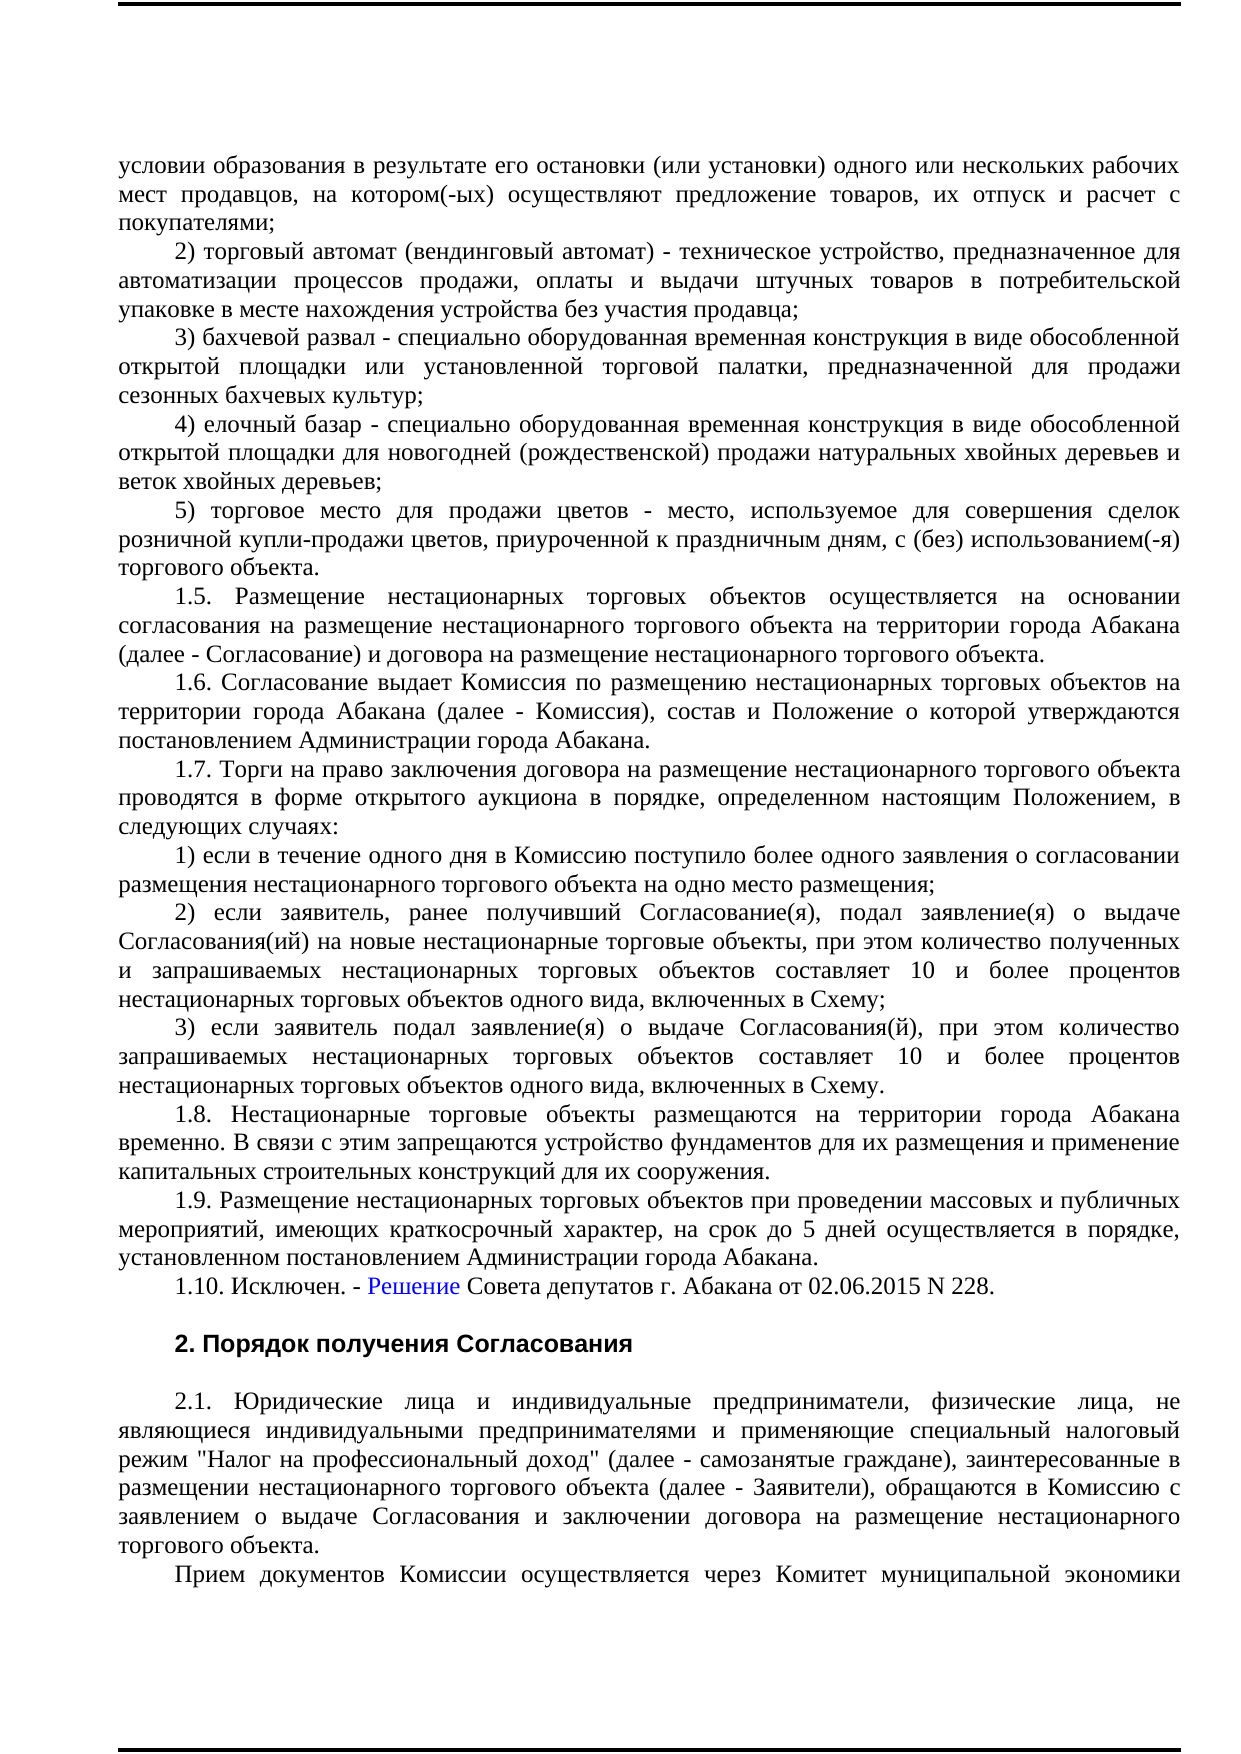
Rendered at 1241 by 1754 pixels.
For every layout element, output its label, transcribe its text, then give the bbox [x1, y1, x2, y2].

text 1.6. Согласование выдает Комиссия по размещению нестационарных торговых объектов на территории города Абакана (далее - Комиссия), состав и Положение о которой утверждаются постановлением Администрации города Абакана. [118, 667, 1181, 754]
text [118, 150, 1181, 236]
text 2) торговый автомат (вендинговый автомат) - техническое устройство, предназначенное для автоматизации процессов продажи, оплаты и выдачи штучных товаров в потребительской упаковке в месте нахождения устройства без участия продавца; [118, 236, 1181, 322]
text 1.8. Нестационарные торговые объекты размещаются на территории города Абакана временно. В связи с этим запрещаются устройство фундаментов для их размещения и применение капитальных строительных конструкций для их сооружения. [118, 1099, 1181, 1185]
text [118, 1559, 1181, 1587]
title 2. Порядок получения Согласования [118, 1329, 1181, 1357]
text 2.1. Юридические лица и индивидуальные предприниматели, физические лица, не являющиеся индивидуальными предпринимателями и применяющие специальный налоговый режим "Налог на профессиональный доход" (далее - самозанятые граждане), заинтересованные в размещении нестационарного торгового объекта (далее - Заявители), обращаются в Комиссию с заявлением о выдаче Согласования и заключении договора на размещение нестационарного торгового объекта. [118, 1386, 1181, 1559]
text 1) если в течение одного дня в Комиссию поступило более одного заявления о согласовании размещения нестационарного торгового объекта на одно место размещения; [118, 840, 1181, 897]
text 3) если заявитель подал заявление(я) о выдаче Согласования(й), при этом количество запрашиваемых нестационарных торговых объектов составляет 10 и более процентов нестационарных торговых объектов одного вида, включенных в Схему. [118, 1012, 1181, 1099]
text 1.5. Размещение нестационарных торговых объектов осуществляется на основании согласования на размещение нестационарного торгового объекта на территории города Абакана (далее - Согласование) и договора на размещение нестационарного торгового объекта. [118, 581, 1181, 667]
text 1.7. Торги на право заключения договора на размещение нестационарного торгового объекта проводятся в форме открытого аукциона в порядке, определенном настоящим Положением, в следующих случаях: [118, 754, 1181, 840]
text 4) елочный базар - специально оборудованная временная конструкция в виде обособленной открытой площадки для новогодней (рождественской) продажи натуральных хвойных деревьев и веток хвойных деревьев; [118, 409, 1181, 495]
text 1.9. Размещение нестационарных торговых объектов при проведении массовых и публичных мероприятий, имеющих краткосрочный характер, на срок до 5 дней осуществляется в порядке, установленном постановлением Администрации города Абакана. [118, 1185, 1181, 1271]
text 1.10. Исключен. - Решение Совета депутатов г. Абакана от 02.06.2015 N 228. [118, 1271, 1181, 1300]
text 5) торговое место для продажи цветов - место, используемое для совершения сделок розничной купли-продажи цветов, приуроченной к праздничным дням, с (без) использованием(-я) торгового объекта. [118, 495, 1181, 581]
text 3) бахчевой развал - специально оборудованная временная конструкция в виде обособленной открытой площадки или установленной торговой палатки, предназначенной для продажи сезонных бахчевых культур; [118, 322, 1181, 409]
text 2) если заявитель, ранее получивший Согласование(я), подал заявление(я) о выдаче Согласования(ий) на новые нестационарные торговые объекты, при этом количество полученных и запрашиваемых нестационарных торговых объектов составляет 10 и более процентов нестационарных торговых объектов одного вида, включенных в Схему; [118, 897, 1181, 1012]
